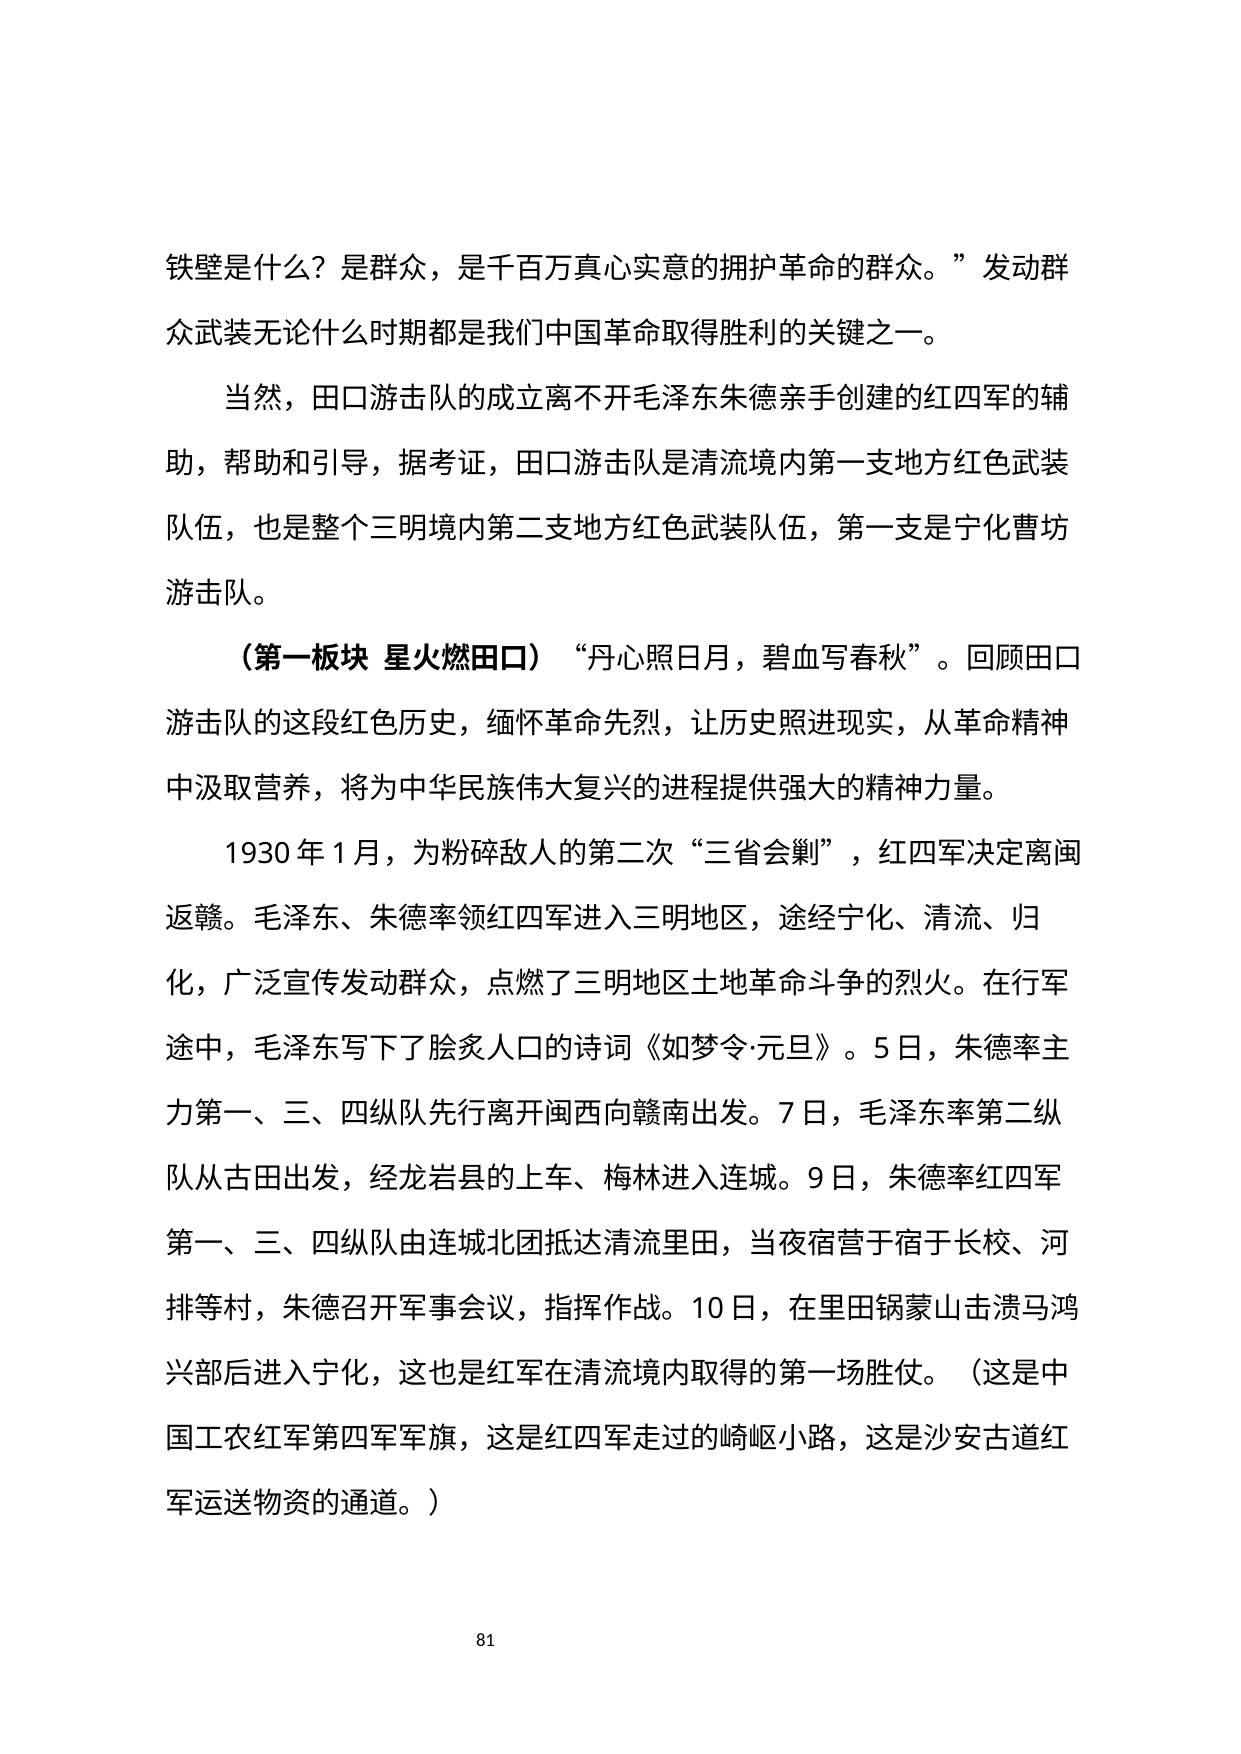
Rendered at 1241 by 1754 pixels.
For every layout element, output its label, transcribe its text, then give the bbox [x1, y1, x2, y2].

text 1930年1月，为粉碎敌人的第二次“三省会剿”，红四军决定离闽返赣。毛泽东、朱德率领红四军进入三明地区，途经宁化、清流、归化，广泛宣传发动群众，点燃了三明地区土地革命斗争的烈火。在行军途中，毛泽东写下了脍炙人口的诗词《如梦令·元旦》。5日，朱德率主力第一、三、四纵队先行离开闽西向赣南出发。7日，毛泽东率第二纵队从古田出发，经龙岩县的上车、梅林进入连城。9日，朱德率红四军第一、三、四纵队由连城北团抵达清流里田，当夜宿营于宿于长校、河排等村，朱德召开军事会议，指挥作战。10日，在里田锅蒙山击溃马鸿兴部后进入宁化，这也是红军在清流境内取得的第一场胜仗。（这是中国工农红军第四军军旗，这是红四军走过的崎岖小路，这是沙安古道红军运送物资的通道。） [165, 818, 1087, 1533]
text （第一板块 星火燃田口）“丹心照日月，碧血写春秋”。回顾田口游击队的这段红色历史，缅怀革命先烈，让历史照进现实，从革命精神中汲取营养，将为中华民族伟大复兴的进程提供强大的精神力量。 [165, 623, 1087, 818]
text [165, 233, 1087, 363]
text 当然，田口游击队的成立离不开毛泽东朱德亲手创建的红四军的辅助，帮助和引导，据考证，田口游击队是清流境内第一支地方红色武装队伍，也是整个三明境内第二支地方红色武装队伍，第一支是宁化曹坊游击队。 [165, 363, 1087, 623]
